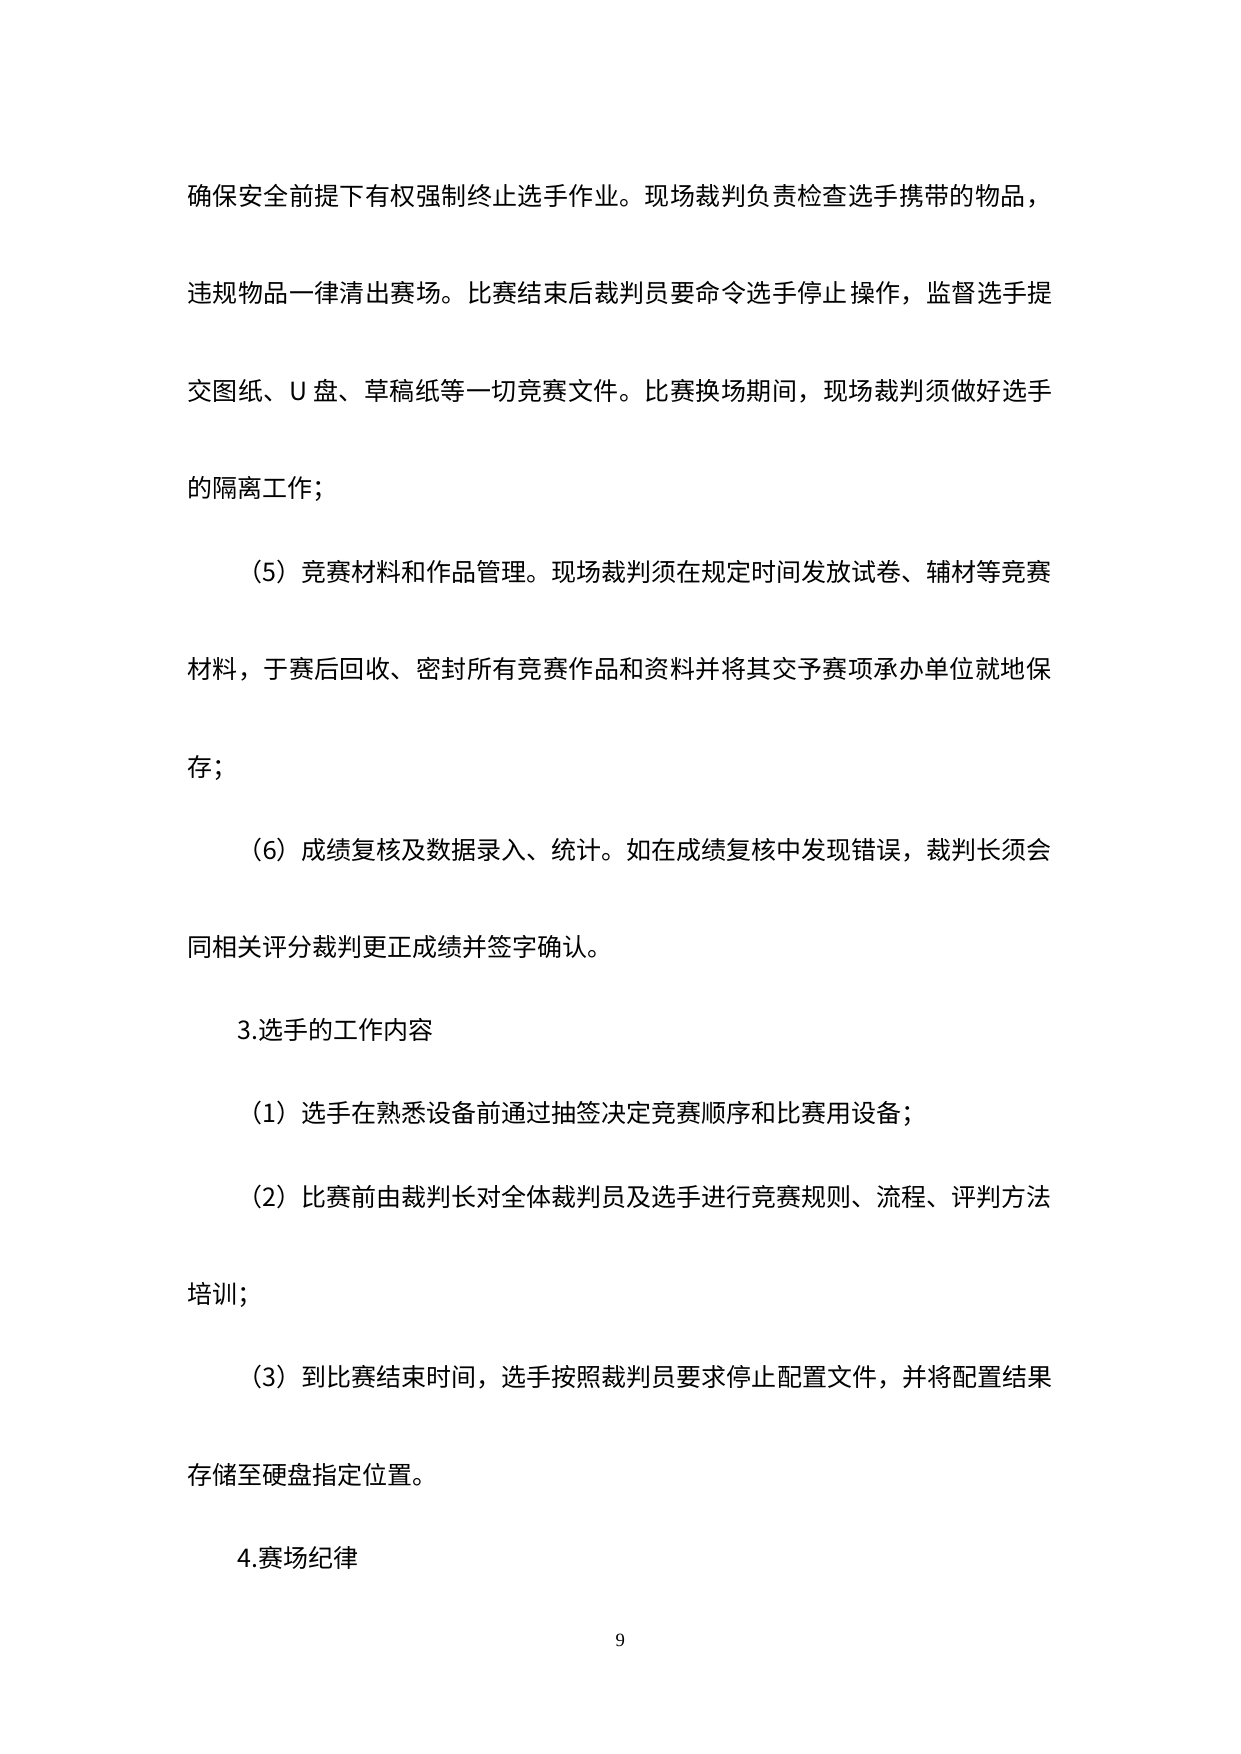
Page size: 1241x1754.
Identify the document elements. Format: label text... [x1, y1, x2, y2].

text 3.选手的工作内容 [187, 996, 1053, 1061]
text （3）到比赛结束时间，选手按照裁判员要求停止配置文件，并将配置结果存储至硬盘指定位置。 [187, 1343, 1053, 1506]
text （5）竞赛材料和作品管理。现场裁判须在规定时间发放试卷、辅材等竞赛材料，于赛后回收、密封所有竞赛作品和资料并将其交予赛项承办单位就地保存； [187, 538, 1053, 798]
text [187, 162, 1053, 519]
text 4.赛场纪律 [187, 1524, 1053, 1589]
text （6）成绩复核及数据录入、统计。如在成绩复核中发现错误，裁判长须会同相关评分裁判更正成绩并签字确认。 [187, 816, 1053, 978]
text （1）选手在熟悉设备前通过抽签决定竞赛顺序和比赛用设备； [187, 1079, 1053, 1144]
text （2）比赛前由裁判长对全体裁判员及选手进行竞赛规则、流程、评判方法培训； [187, 1163, 1053, 1325]
